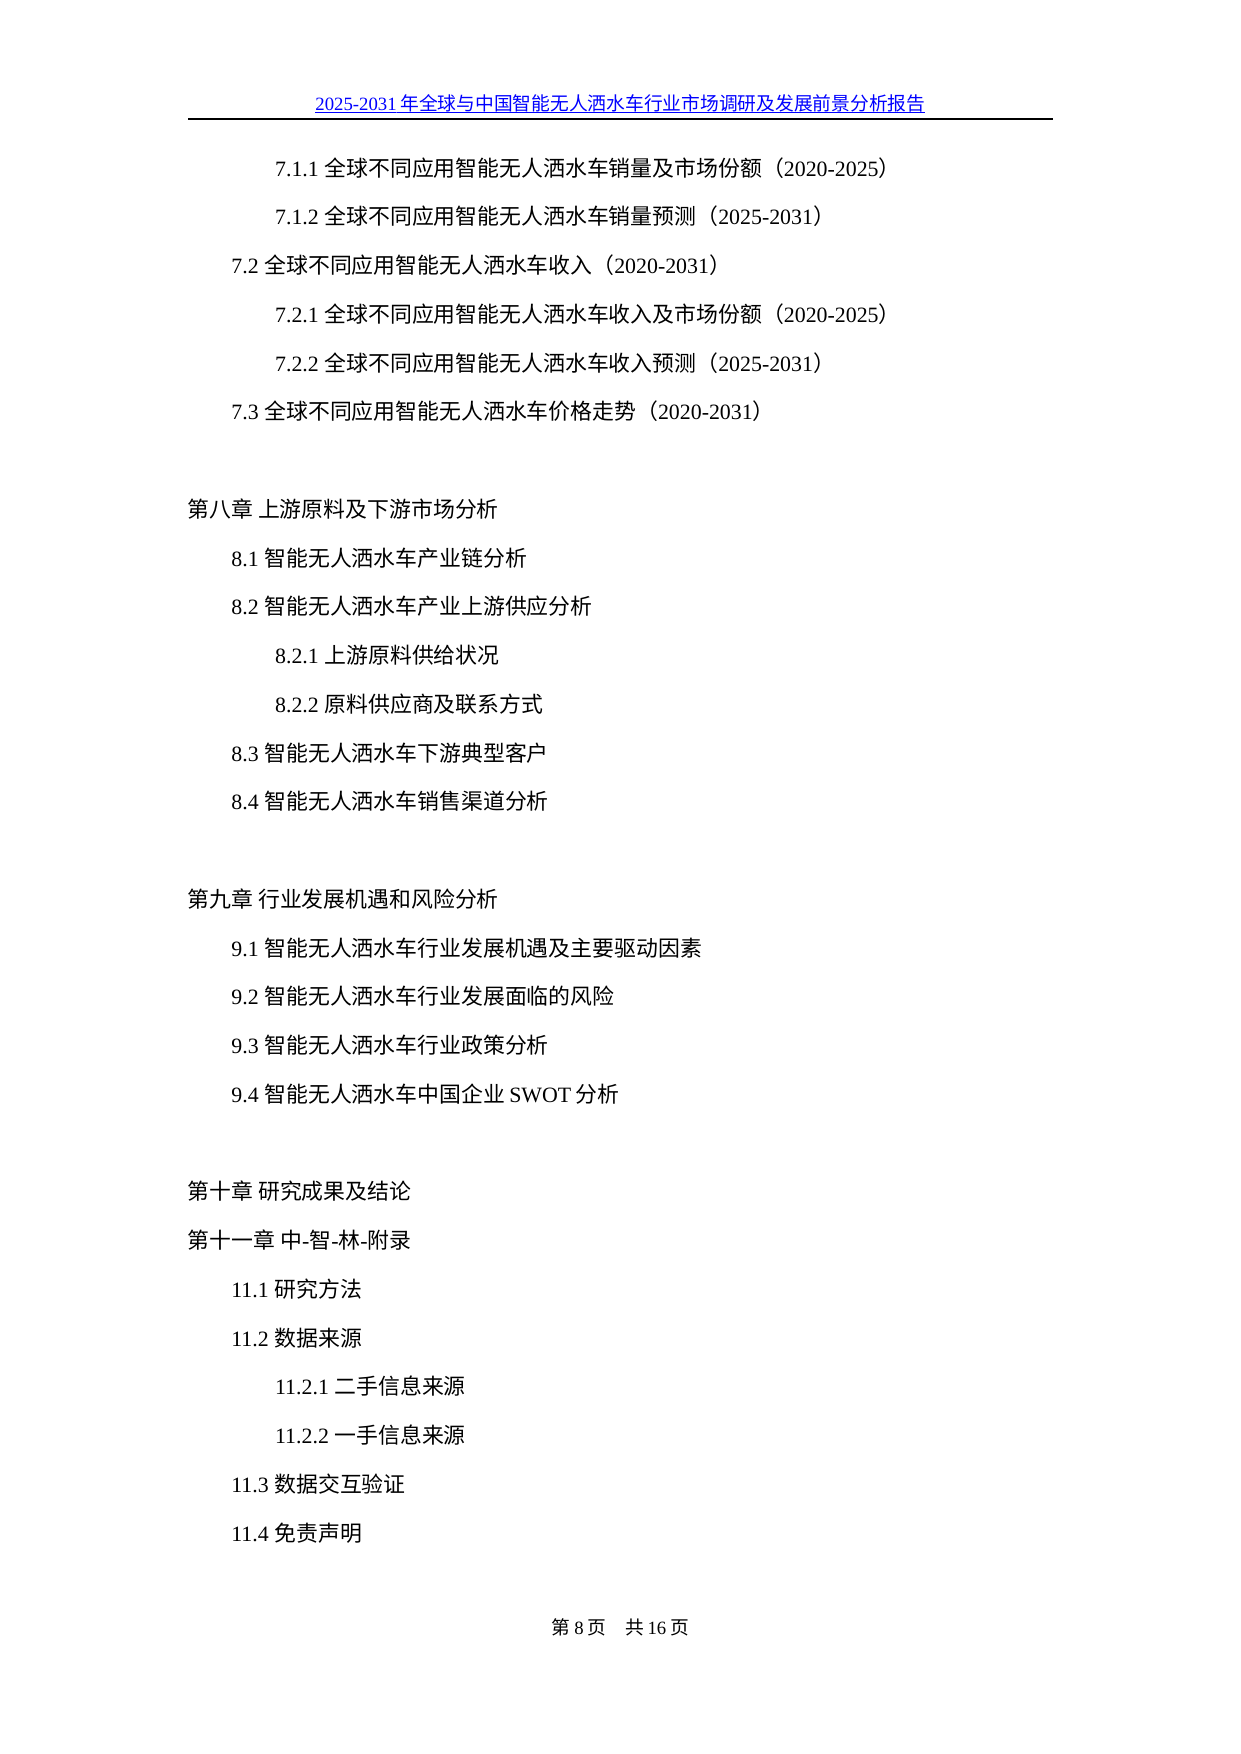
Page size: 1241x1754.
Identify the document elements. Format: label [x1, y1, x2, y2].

text [187, 150, 1053, 1548]
